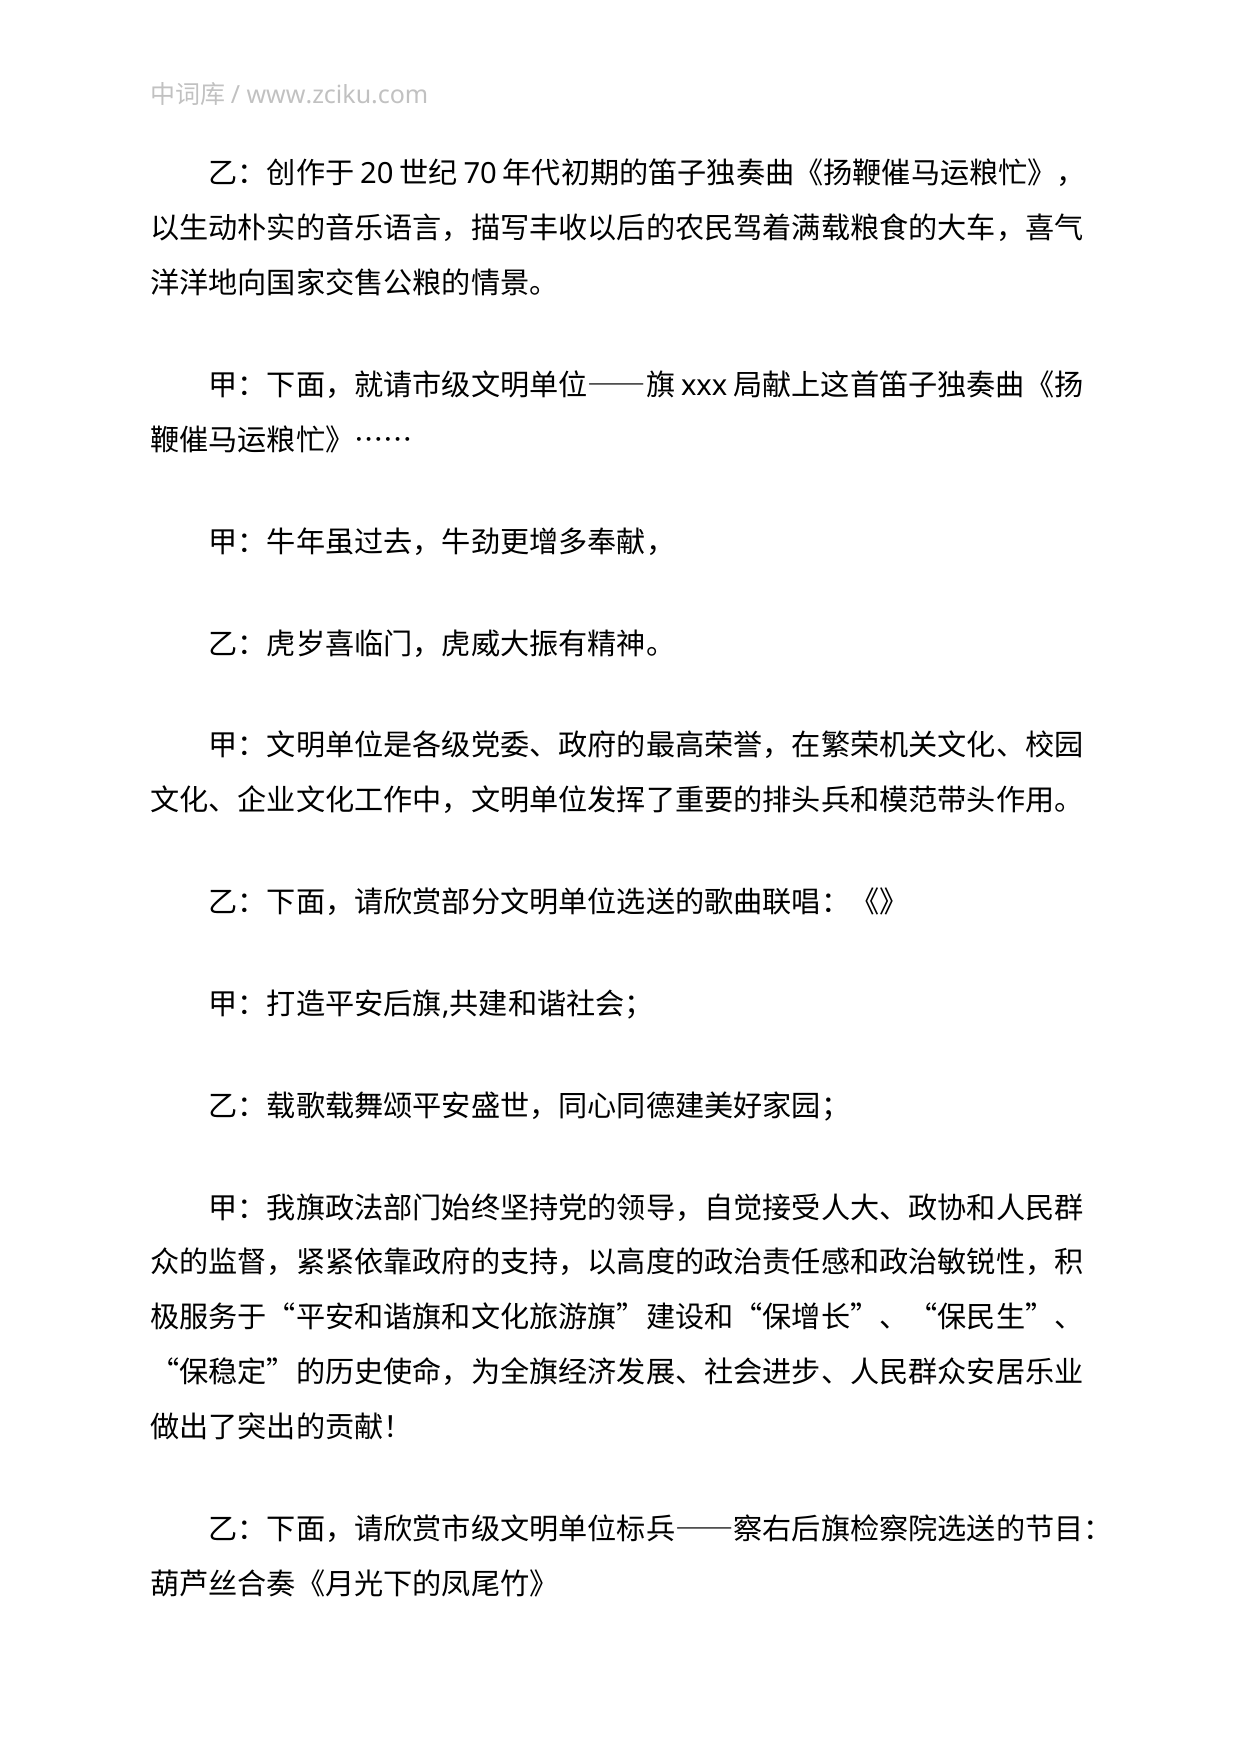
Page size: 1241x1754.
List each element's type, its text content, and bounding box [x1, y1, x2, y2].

text 乙：下面，请欣赏部分文明单位选送的歌曲联唱：《》 [150, 879, 1090, 921]
text 甲：文明单位是各级党委、政府的最高荣誉，在繁荣机关文化、校园文化、企业文化工作中，文明单位发挥了重要的排头兵和模范带头作用。 [150, 722, 1090, 819]
text 乙：虎岁喜临门，虎威大振有精神。 [150, 620, 1090, 662]
text 甲：下面，就请市级文明单位——旗xxx局献上这首笛子独奏曲《扬鞭催马运粮忙》…… [150, 362, 1090, 459]
text 乙：下面，请欣赏市级文明单位标兵——察右后旗检察院选送的节目：葫芦丝合奏《月光下的凤尾竹》 [150, 1506, 1090, 1603]
text 乙：载歌载舞颂平安盛世，同心同德建美好家园； [150, 1082, 1090, 1125]
text 甲：牛年虽过去，牛劲更增多奉献， [150, 518, 1090, 561]
text 乙：创作于20世纪70年代初期的笛子独奏曲《扬鞭催马运粮忙》，以生动朴实的音乐语言，描写丰收以后的农民驾着满载粮食的大车，喜气洋洋地向国家交售公粮的情景。 [150, 150, 1090, 302]
text 甲：我旗政法部门始终坚持党的领导，自觉接受人大、政协和人民群众的监督，紧紧依靠政府的支持，以高度的政治责任感和政治敏锐性，积极服务于“平安和谐旗和文化旅游旗”建设和“保增长”、“保民生”、“保稳定”的历史使命，为全旗经济发展、社会进步、人民群众安居乐业做出了突出的贡献！ [150, 1184, 1090, 1446]
text 甲：打造平安后旗,共建和谐社会； [150, 980, 1090, 1023]
